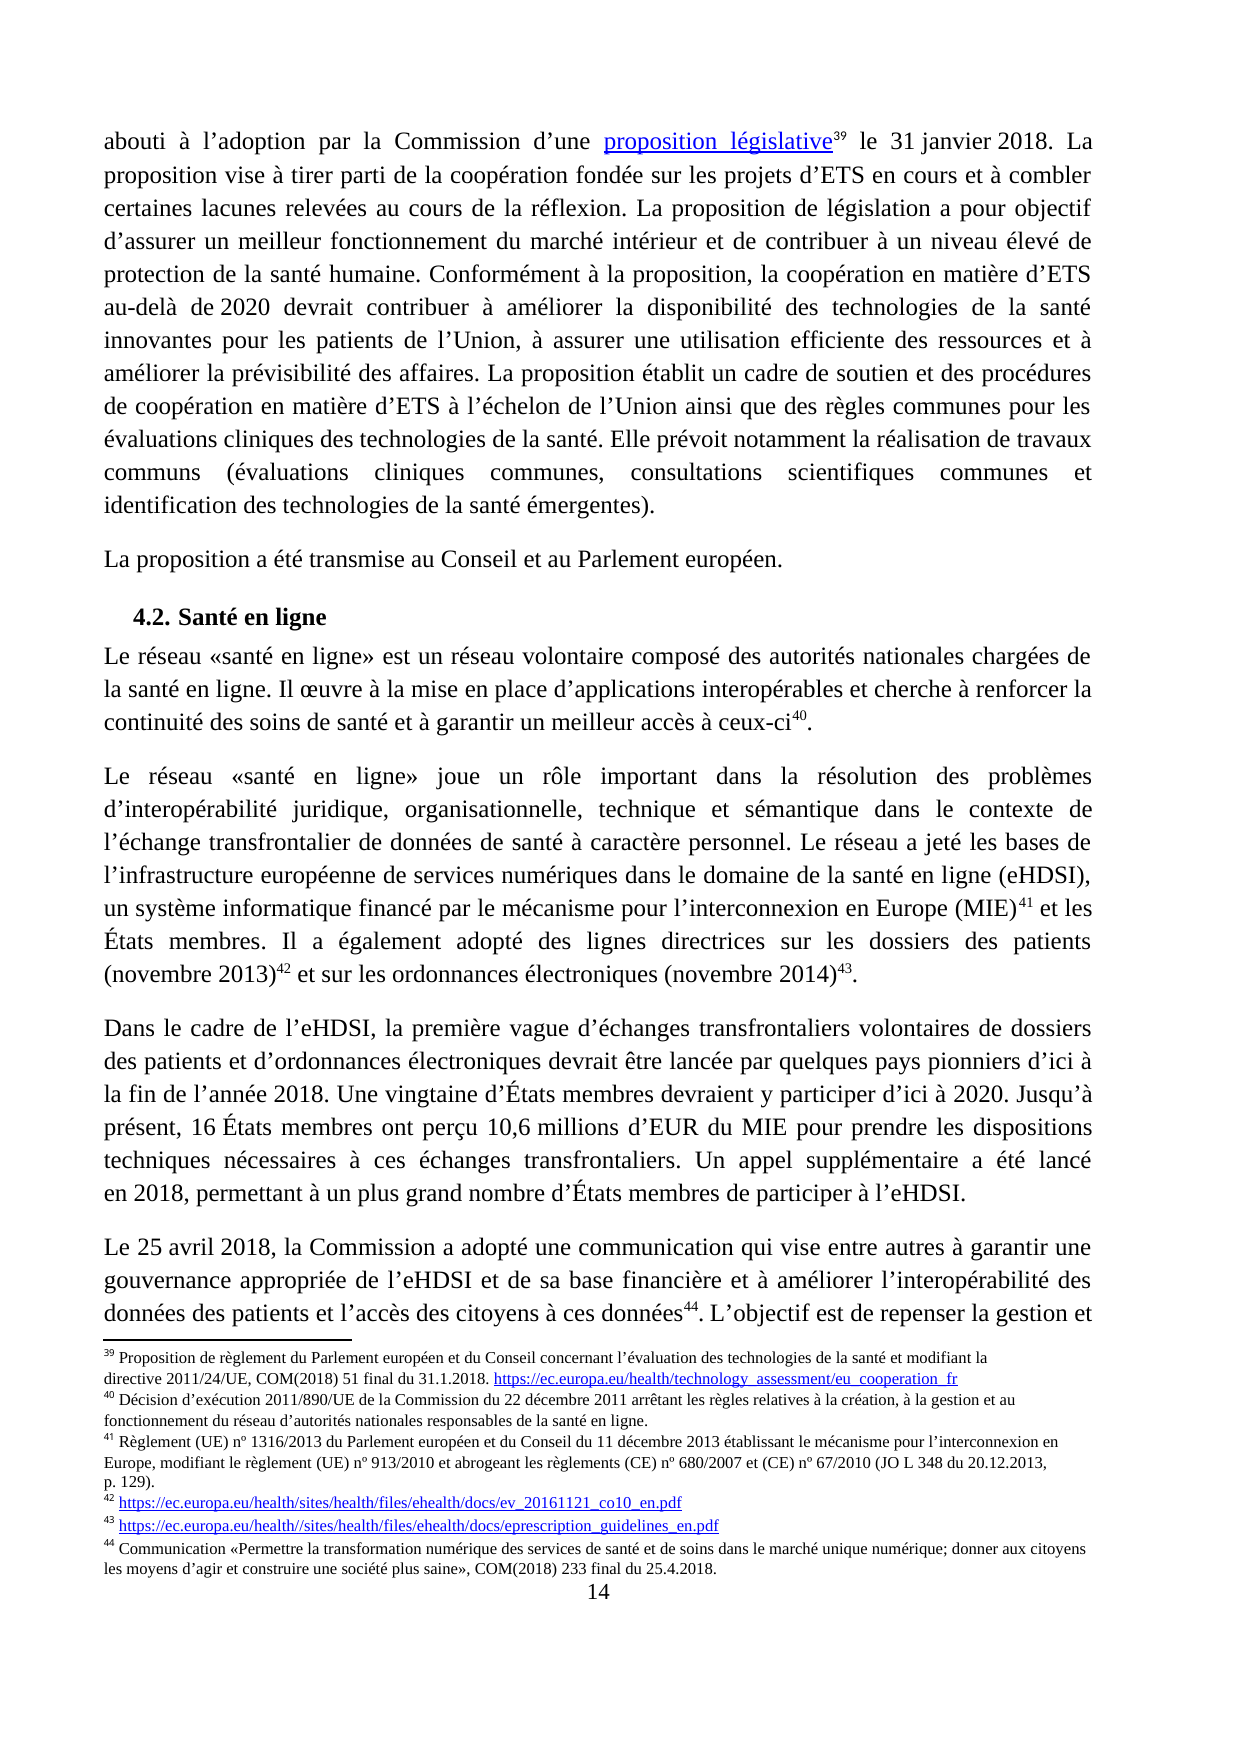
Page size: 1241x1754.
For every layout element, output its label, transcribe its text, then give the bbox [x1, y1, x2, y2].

text Le réseau «santé en ligne» est un réseau volontaire composé des autorités nationales chargées de la santé en ligne. Il œuvre à la mise en place d’applications interopérables et cherche à renforcer la continuité des soins de santé et à garantir un meilleur accès à ceux-ci. [103, 641, 1093, 736]
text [103, 1232, 1093, 1327]
text La proposition a été transmise au Conseil et au Parlement européen. [103, 544, 1093, 573]
text Le réseau «santé en ligne» joue un rôle important dans la résolution des problèmes d’interopérabilité juridique, organisationnelle, technique et sémantique dans le contexte de l’échange transfrontalier de données de santé à caractère personnel. Le réseau a jeté les bases de l’infrastructure européenne de services numériques dans le domaine de la santé en ligne (eHDSI), un système informatique financé par le mécanisme pour l’interconnexion en Europe (MIE) et les États membres. Il a également adopté des lignes directrices sur les dossiers des patients (novembre 2013) et sur les ordonnances électroniques (novembre 2014). [103, 761, 1093, 988]
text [103, 126, 1093, 519]
text Dans le cadre de l’eHDSI, la première vague d’échanges transfrontaliers volontaires de dossiers des patients et d’ordonnances électroniques devrait être lancée par quelques pays pionniers d’ici à la fin de l’année 2018. Une vingtaine d’États membres devraient y participer d’ici à 2020. Jusqu’à présent, 16 États membres ont perçu 10,6 millions d’EUR du MIE pour prendre les dispositions techniques nécessaires à ces échanges transfrontaliers. Un appel supplémentaire a été lancé en 2018, permettant à un plus grand nombre d’États membres de participer à l’eHDSI. [103, 1013, 1093, 1207]
list Santé en ligne [133, 602, 1093, 631]
